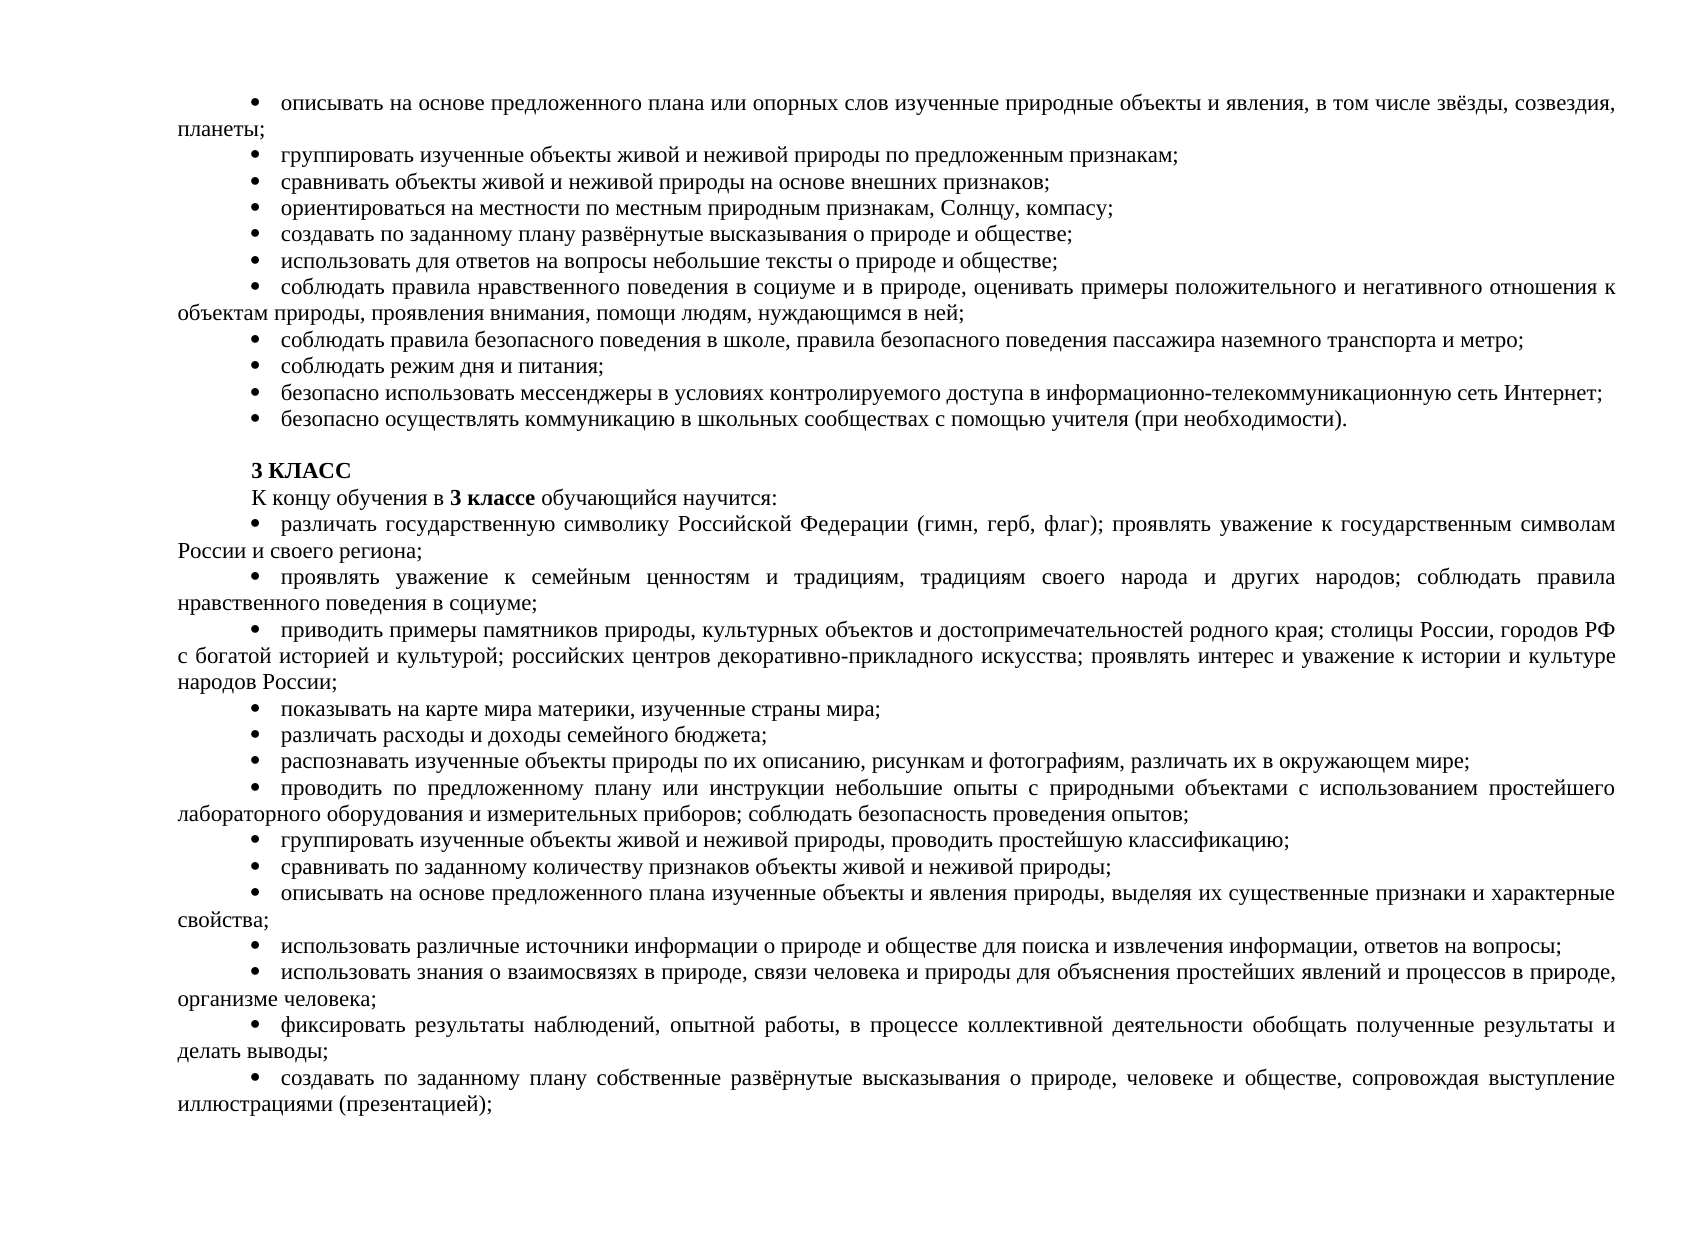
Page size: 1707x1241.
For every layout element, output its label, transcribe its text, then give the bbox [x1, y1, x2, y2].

list фиксировать результаты наблюдений, опытной работы, в процессе коллективной деятельности обобщать полученные результаты и делать выводы; [177, 1011, 1618, 1064]
list группировать изученные объекты живой и неживой природы, проводить простейшую классификацию; [177, 827, 1618, 853]
list ориентироваться на местности по местным природным признакам, Солнцу, компасу; [177, 194, 1618, 220]
text К концу обучения в 3 классе обучающийся научится: [177, 484, 1618, 510]
list соблюдать режим дня и питания; [177, 352, 1618, 378]
list проявлять уважение к семейным ценностям и традициям, традициям своего народа и других народов; соблюдать правила нравственного поведения в социуме; [177, 563, 1618, 616]
list группировать изученные объекты живой и неживой природы по предложенным признакам; [177, 141, 1618, 168]
list различать расходы и доходы семейного бюджета; [177, 721, 1618, 747]
list использовать знания о взаимосвязях в природе, связи человека и природы для объяснения простейших явлений и процессов в природе, организме человека; [177, 958, 1618, 1011]
list сравнивать объекты живой и неживой природы на основе внешних признаков; [177, 168, 1618, 194]
list показывать на карте мира материки, изученные страны мира; [177, 695, 1618, 721]
list проводить по предложенному плану или инструкции небольшие опыты с природными объектами с использованием простейшего лабораторного оборудования и измерительных приборов; соблюдать безопасность проведения опытов; [177, 774, 1618, 827]
text 3 КЛАСС [177, 458, 1618, 484]
list описывать на основе предложенного плана изученные объекты и явления природы, выделяя их существенные признаки и характерные свойства; [177, 879, 1618, 932]
list соблюдать правила безопасного поведения в школе, правила безопасного поведения пассажира наземного транспорта и метро; [177, 326, 1618, 352]
list использовать для ответов на вопросы небольшие тексты о природе и обществе; [177, 247, 1618, 273]
list приводить примеры памятников природы, культурных объектов и достопримечательностей родного края; столицы России, городов РФ с богатой историей и культурой; российских центров декоративно-прикладного искусства; проявлять интерес и уважение к истории и культуре народов России; [177, 616, 1618, 695]
list создавать по заданному плану развёрнутые высказывания о природе и обществе; [177, 220, 1618, 247]
list сравнивать по заданному количеству признаков объекты живой и неживой природы; [177, 853, 1618, 879]
list распознавать изученные объекты природы по их описанию, рисункам и фотографиям, различать их в окружающем мире; [177, 747, 1618, 774]
list безопасно осуществлять коммуникацию в школьных сообществах с помощью учителя (при необходимости). [177, 405, 1618, 431]
list использовать различные источники информации о природе и обществе для поиска и извлечения информации, ответов на вопросы; [177, 932, 1618, 958]
list описывать на основе предложенного плана или опорных слов изученные природные объекты и явления, в том числе звёзды, созвездия, планеты; [177, 89, 1618, 141]
list безопасно использовать мессенджеры в условиях контролируемого доступа в информационно-телекоммуникационную сеть Интернет; [177, 378, 1618, 405]
list различать государственную символику Российской Федерации (гимн, герб, флаг); проявлять уважение к государственным символам России и своего региона; [177, 510, 1618, 563]
list соблюдать правила нравственного поведения в социуме и в природе, оценивать примеры положительного и негативного отношения к объектам природы, проявления внимания, помощи людям, нуждающимся в ней; [177, 273, 1618, 326]
list создавать по заданному плану собственные развёрнутые высказывания о природе, человеке и обществе, сопровождая выступление иллюстрациями (презентацией); [177, 1064, 1618, 1116]
